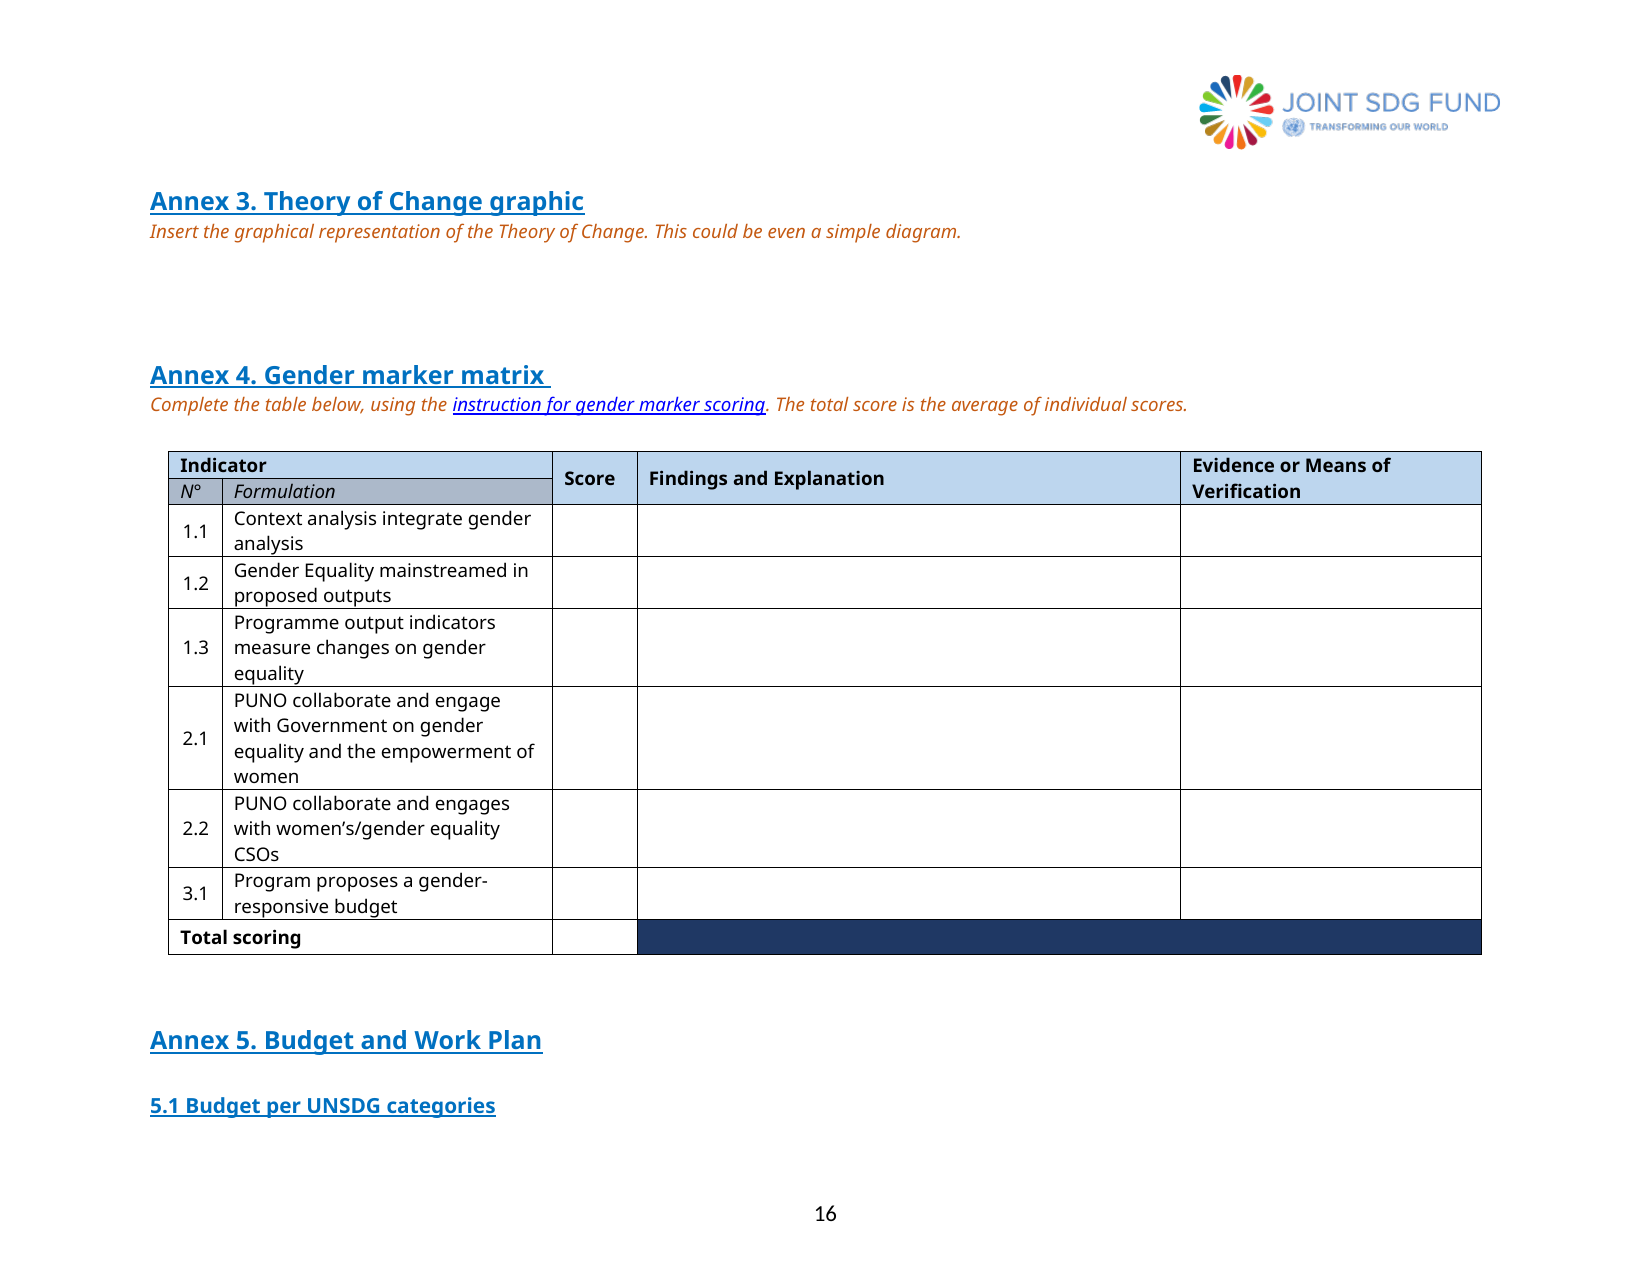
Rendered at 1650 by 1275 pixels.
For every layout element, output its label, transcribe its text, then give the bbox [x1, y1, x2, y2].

text Annex 3. Theory of Change graphic [150, 184, 1500, 218]
table_cell [1181, 790, 1481, 867]
table_cell [638, 609, 1180, 686]
table_cell [553, 687, 637, 789]
table_cell Program proposes a gender-responsive budget [223, 868, 552, 919]
table_cell [553, 920, 637, 954]
table_cell 1.3 [169, 609, 222, 686]
table_cell Total scoring [169, 920, 552, 954]
table_cell [638, 868, 1180, 919]
table_cell [638, 687, 1180, 789]
table_cell [638, 790, 1180, 867]
text Complete the table below, using the instruction for gender marker scoring. The total score is the average of individual scores. [150, 391, 1500, 417]
table_cell [638, 557, 1180, 608]
table_cell [638, 505, 1180, 556]
picture [1199, 75, 1500, 150]
table_header Score [553, 452, 637, 504]
table_cell [1181, 505, 1481, 556]
table_cell 2.1 [169, 687, 222, 789]
text Annex 4. Gender marker matrix [150, 357, 1500, 391]
table_cell [1181, 609, 1481, 686]
table_cell N° [169, 479, 222, 504]
table_cell PUNO collaborate and engages with women’s/gender equality CSOs [223, 790, 552, 867]
table_cell [1181, 687, 1481, 789]
table_cell [638, 920, 1481, 954]
text 5.1 Budget per UNSDG categories [150, 1091, 1500, 1119]
table_cell 1.1 [169, 505, 222, 556]
table_cell [553, 505, 637, 556]
table_cell Gender Equality mainstreamed in proposed outputs [223, 557, 552, 608]
table_cell 2.2 [169, 790, 222, 867]
table_cell [553, 868, 637, 919]
table_cell [1181, 557, 1481, 608]
table_header Findings and Explanation [638, 452, 1180, 504]
table_cell Context analysis integrate gender analysis [223, 505, 552, 556]
table_cell [553, 609, 637, 686]
table_cell [553, 790, 637, 867]
table_cell Programme output indicators measure changes on gender equality [223, 609, 552, 686]
table_header Evidence or Means of Verification [1181, 452, 1481, 504]
table_cell Formulation [223, 479, 552, 504]
text Annex 5. Budget and Work Plan [150, 1023, 1500, 1057]
table_cell 3.1 [169, 868, 222, 919]
table_cell [553, 557, 637, 608]
text Insert the graphical representation of the Theory of Change. This could be even a simple diagram. [150, 218, 1500, 244]
table_cell PUNO collaborate and engage with Government on gender equality and the empowerment of women [223, 687, 552, 789]
table_cell [1181, 868, 1481, 919]
table_cell 1.2 [169, 557, 222, 608]
table_header Indicator [169, 452, 552, 478]
